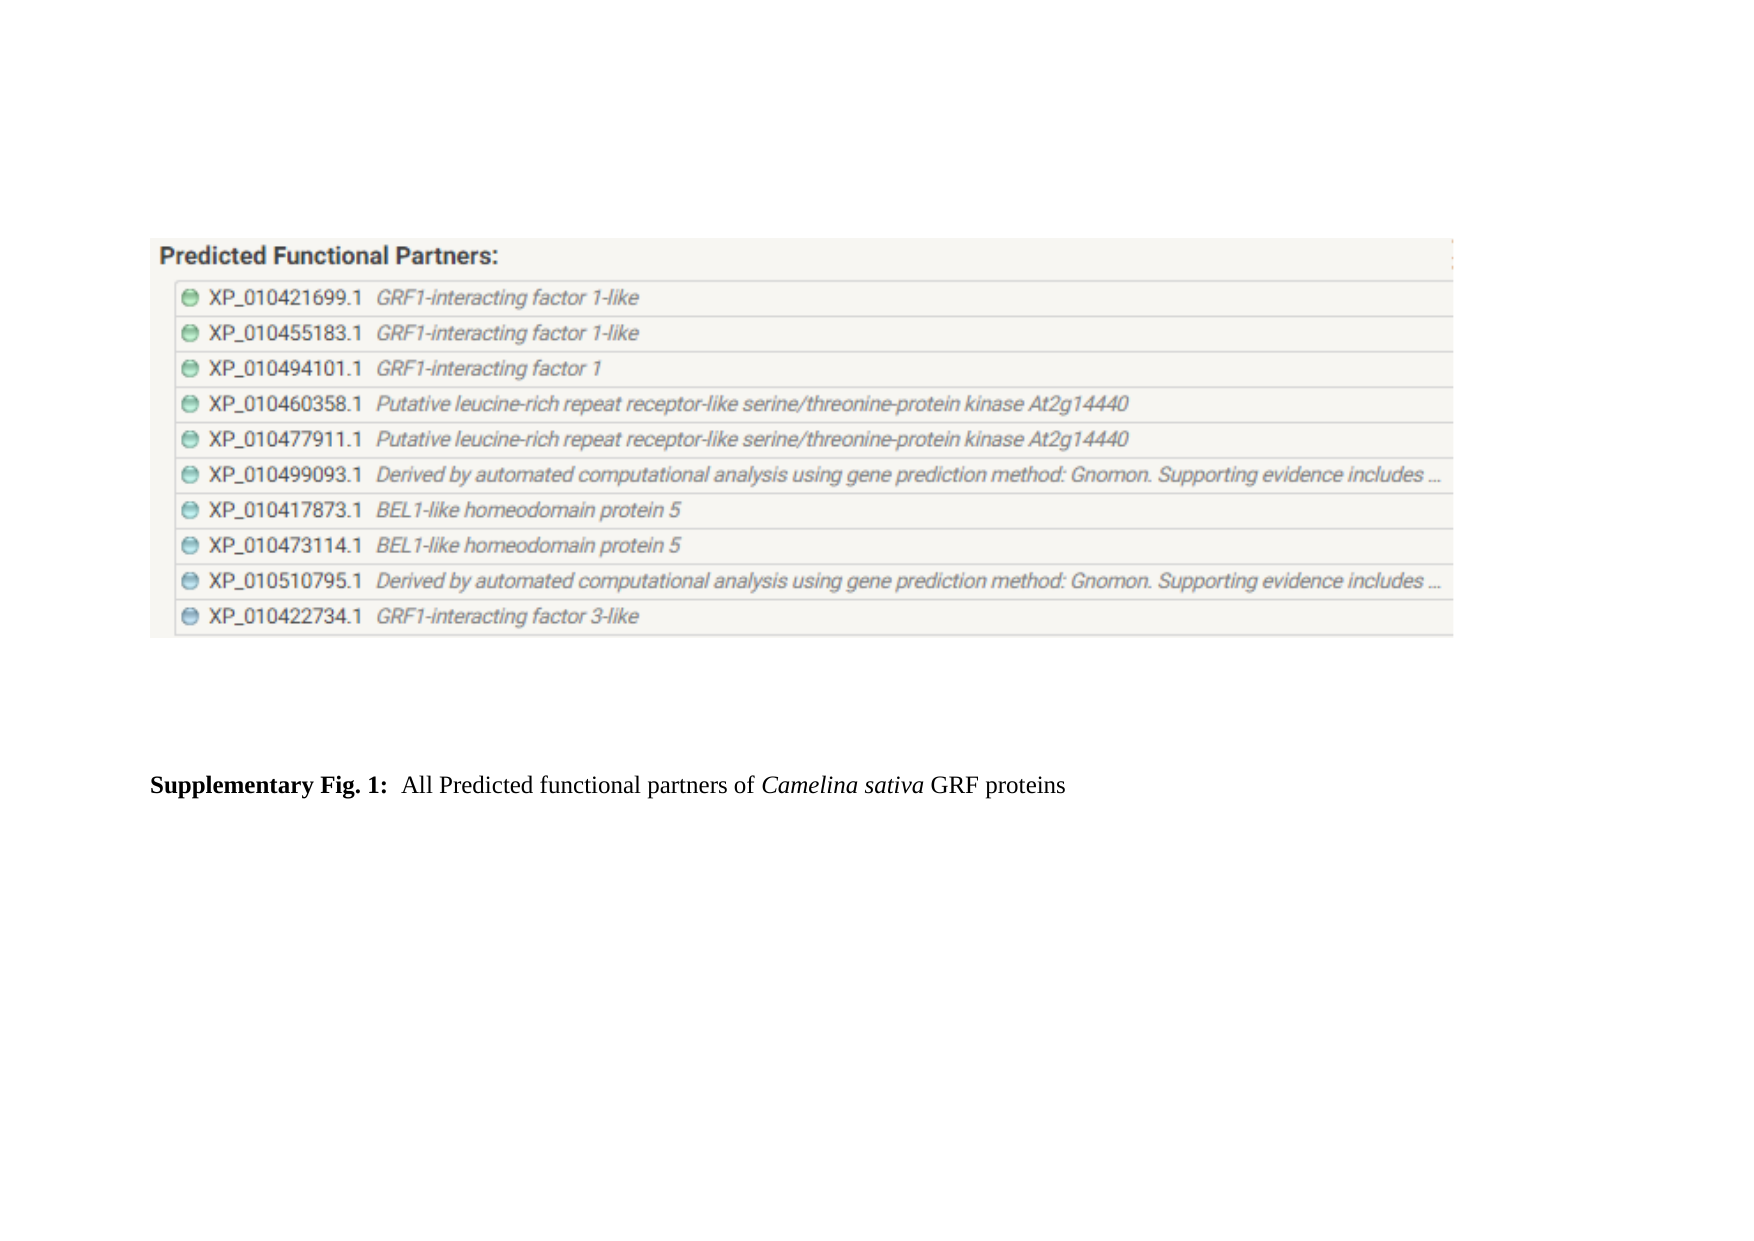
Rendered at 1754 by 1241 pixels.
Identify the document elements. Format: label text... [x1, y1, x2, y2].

text Supplementary Fig. 1: All Predicted functional partners of Camelina sativa GRF proteins [150, 770, 1604, 799]
picture [150, 238, 1454, 638]
